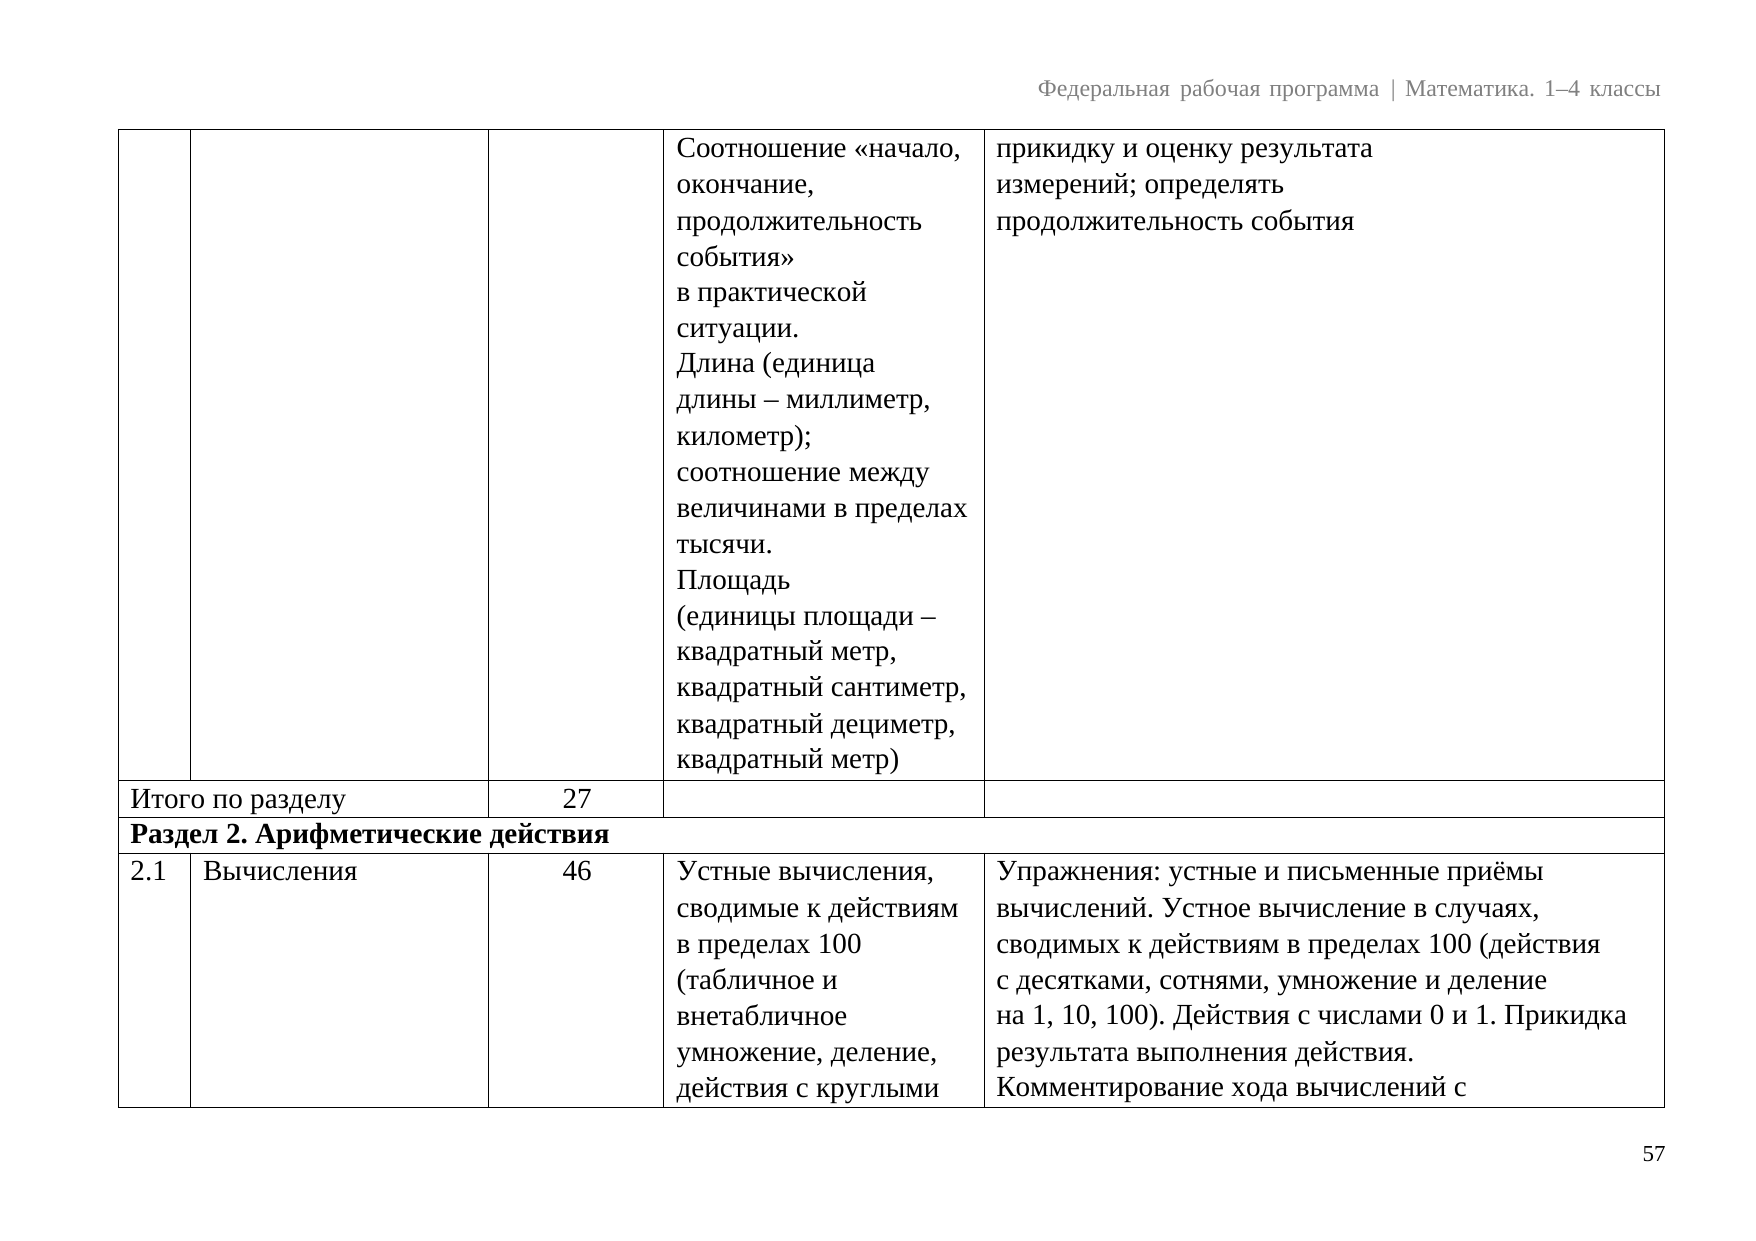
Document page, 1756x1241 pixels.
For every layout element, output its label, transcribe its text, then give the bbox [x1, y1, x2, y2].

table_header [489, 130, 663, 780]
table_cell Раздел 2. Арифметические действия [119, 818, 1664, 852]
table_cell Итого по разделу [119, 781, 488, 817]
table_header Соотношение «начало, окончание, продолжительность события» в практической ситуации. Длина (единица длины – миллиметр, километр); соотношение между величинами в пределах тысячи. Площадь (единицы площади – квадратный метр, квадратный сантиметр, квадратный дециметр, квадратный метр) [664, 130, 984, 780]
table_cell 46 [489, 854, 663, 1107]
table_cell Вычисления [191, 854, 488, 1107]
table_cell 2.1 [119, 854, 190, 1107]
table_header [191, 130, 488, 780]
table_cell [664, 854, 984, 1107]
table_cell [985, 854, 1664, 1107]
table_cell 27 [489, 781, 663, 817]
table_header [119, 130, 190, 780]
table_cell [664, 781, 984, 817]
table_header прикидку и оценку результата измерений; определять продолжительность события [985, 130, 1664, 780]
table_cell [985, 781, 1664, 817]
